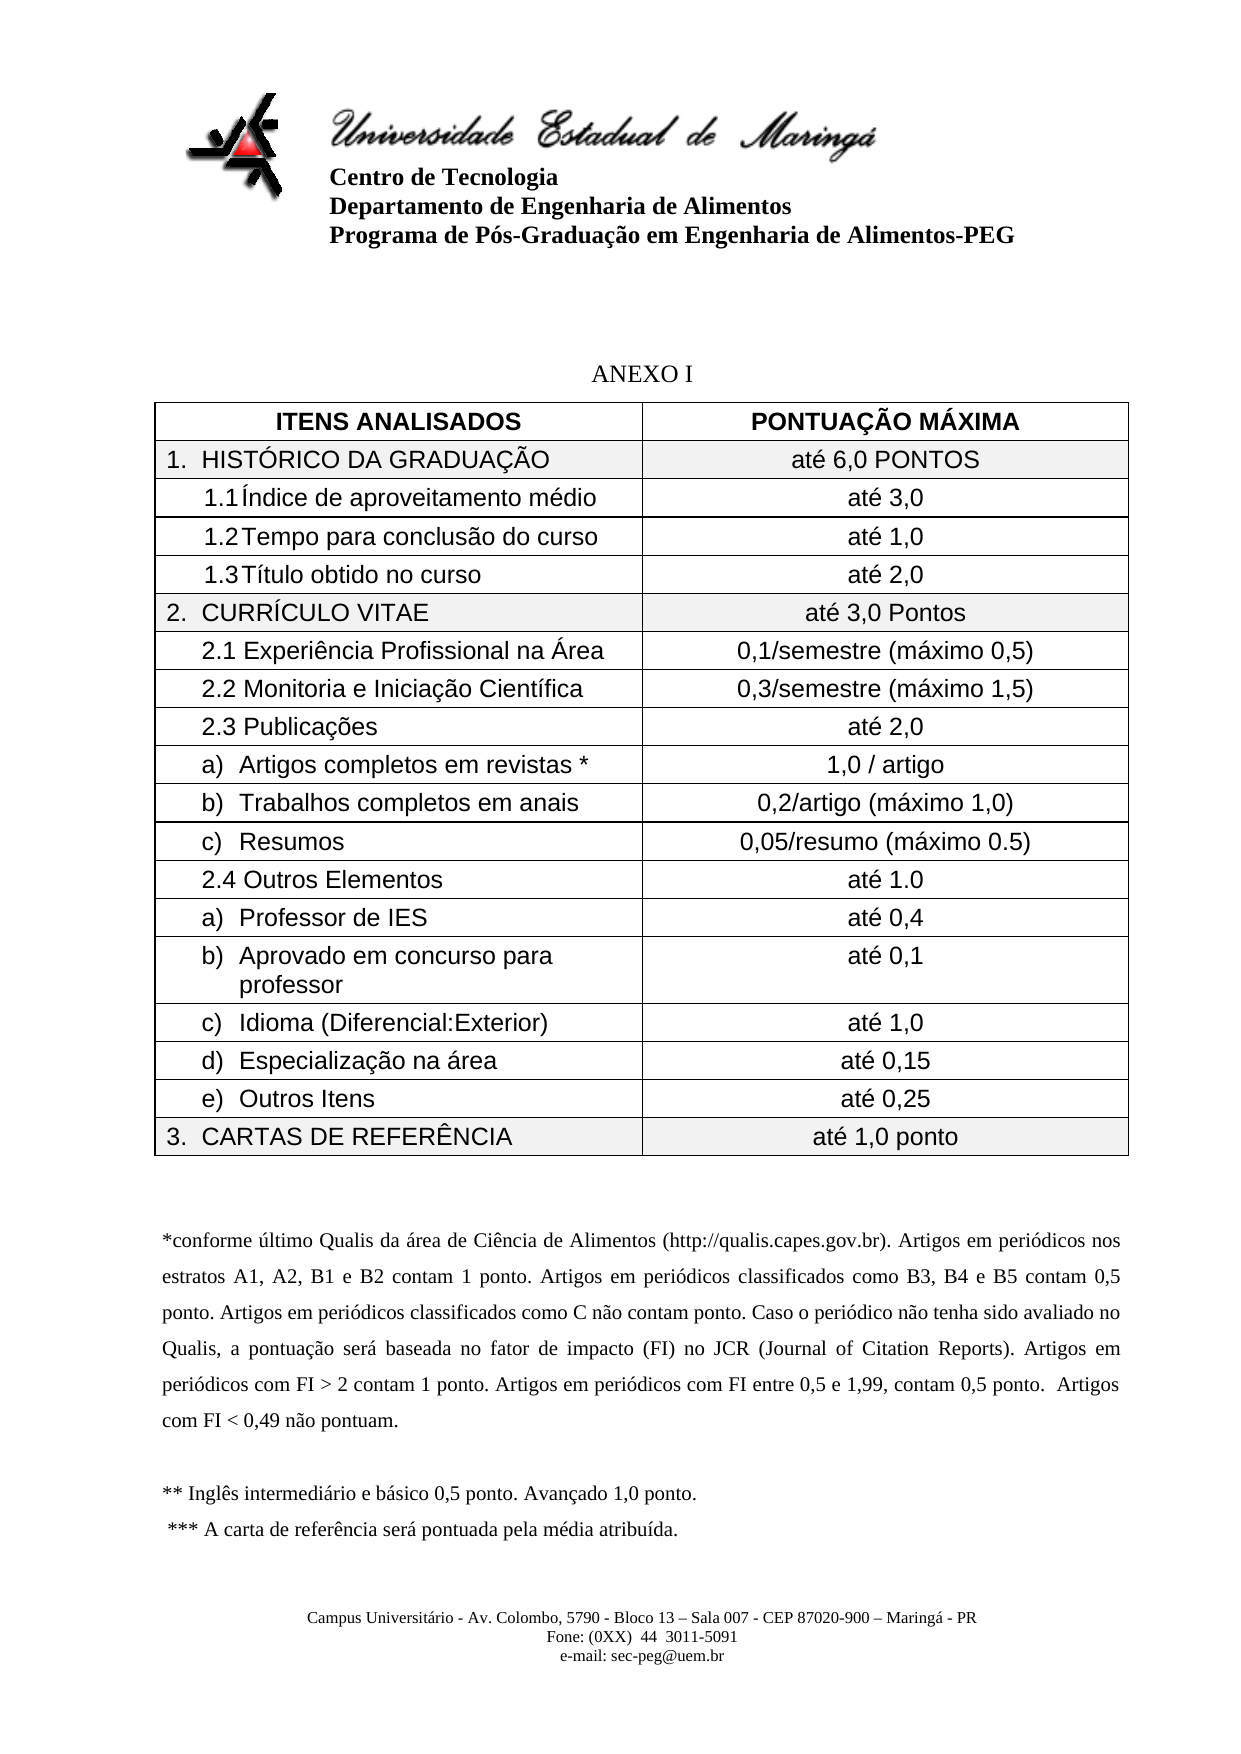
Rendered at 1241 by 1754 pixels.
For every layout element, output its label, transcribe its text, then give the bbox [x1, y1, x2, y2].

table_header ITENS ANALISADOS [156, 403, 642, 440]
table_cell Artigos completos em revistas * [156, 746, 642, 783]
table_cell 0,05/resumo (máximo 0.5) [643, 823, 1128, 859]
table_cell Resumos [156, 823, 642, 859]
table_cell Aprovado em concurso para professor [156, 937, 642, 1003]
table_cell Professor de IES [156, 899, 642, 936]
table_cell 0,1/semestre (máximo 0,5) [643, 632, 1128, 669]
table_cell até 0,4 [643, 899, 1128, 936]
table_cell 2.3 Publicações [156, 708, 642, 745]
table_cell Índice de aproveitamento médio [156, 479, 642, 516]
table_cell até 1,0 [643, 1004, 1128, 1041]
table_cell Outros Itens [156, 1080, 642, 1117]
table_cell até 3,0 [643, 479, 1128, 516]
table_cell até 1,0 ponto [643, 1118, 1128, 1155]
table_cell 0,2/artigo (máximo 1,0) [643, 784, 1128, 821]
table_cell até 0,25 [643, 1080, 1128, 1117]
table_cell Especialização na área [156, 1042, 642, 1079]
table_cell Tempo para conclusão do curso [156, 518, 642, 554]
table_cell CURRÍCULO VITAE [156, 594, 642, 631]
text ** Inglês intermediário e básico 0,5 ponto. Avançado 1,0 ponto. [162, 1481, 1122, 1504]
table_cell 0,3/semestre (máximo 1,5) [643, 670, 1128, 707]
table_cell até 3,0 Pontos [643, 594, 1128, 631]
table_cell Idioma (Diferencial:Exterior) [156, 1004, 642, 1041]
table_cell 2.1 Experiência Profissional na Área [156, 632, 642, 669]
table_cell até 1,0 [643, 518, 1128, 554]
text *conforme último Qualis da área de Ciência de Alimentos (http://qualis.capes.gov.br). Artigos em periódicos nos estratos A1, A2, B1 e B2 contam 1 ponto. Artigos em periódicos classificados como B3, B4 e B5 contam 0,5 ponto. Artigos em periódicos classificados como C não contam ponto. Caso o periódico não tenha sido avaliado no Qualis, a pontuação será baseada no fator de impacto (FI) no JCR (Journal of Citation Reports). Artigos em periódicos com FI > 2 contam 1 ponto. Artigos em periódicos com FI entre 0,5 e 1,99, contam 0,5 ponto. Artigos com FI < 0,49 não pontuam. [162, 1228, 1122, 1432]
table_cell até 2,0 [643, 556, 1128, 593]
text *** A carta de referência será pontuada pela média atribuída. [162, 1517, 1122, 1541]
table_cell 1,0 / artigo [643, 746, 1128, 783]
table_cell até 2,0 [643, 708, 1128, 745]
table_cell CARTAS DE REFERÊNCIA [156, 1118, 642, 1155]
table_cell até 1.0 [643, 861, 1128, 898]
table_cell até 0,1 [643, 937, 1128, 1003]
table_cell HISTÓRICO DA GRADUAÇÃO [156, 441, 642, 478]
text ANEXO I [162, 359, 1122, 388]
table_cell Trabalhos completos em anais [156, 784, 642, 821]
table_header PONTUAÇÃO MÁXIMA [643, 403, 1128, 440]
table_cell 2.4 Outros Elementos [156, 861, 642, 898]
table_cell 2.2 Monitoria e Iniciação Científica [156, 670, 642, 707]
table_cell até 0,15 [643, 1042, 1128, 1079]
picture [185, 88, 302, 203]
table_cell Título obtido no curso [156, 556, 642, 593]
table_cell até 6,0 PONTOS [643, 441, 1128, 478]
